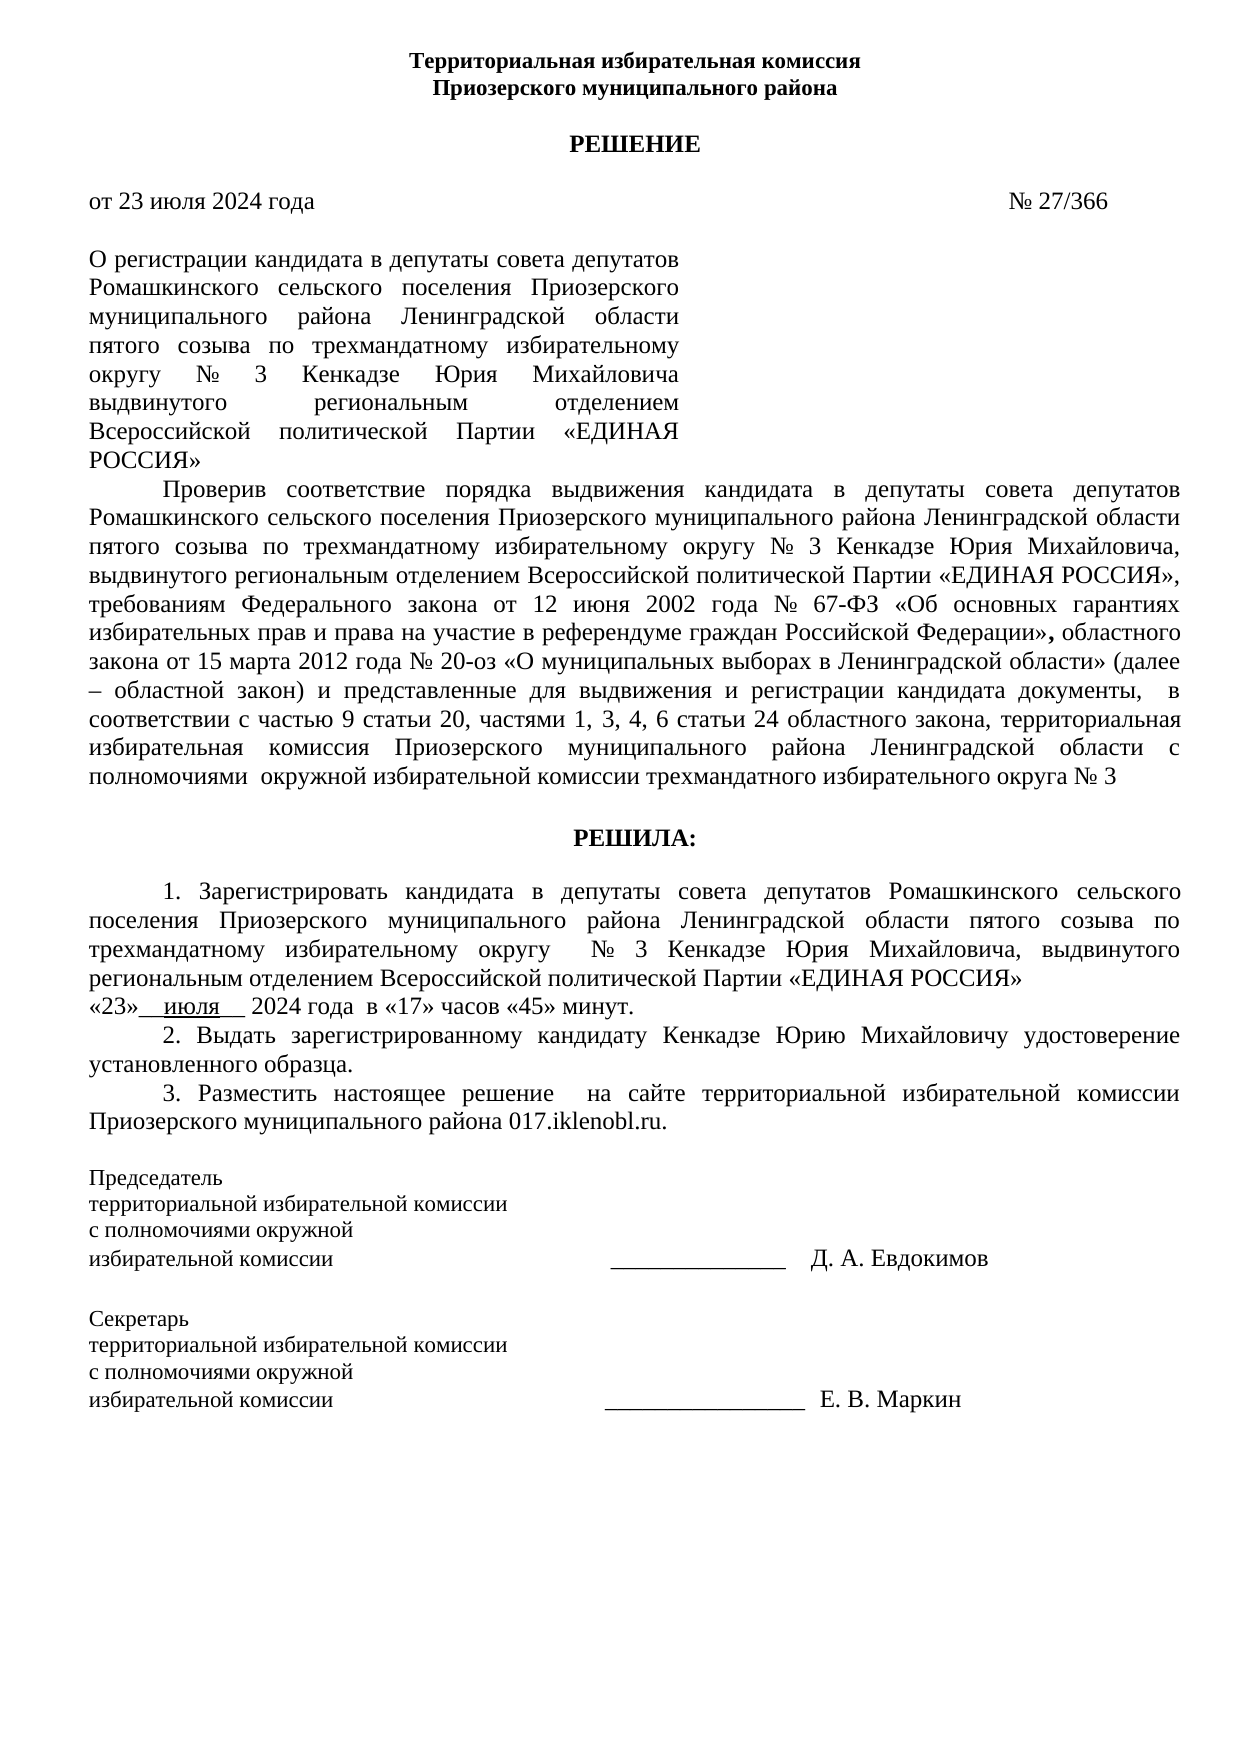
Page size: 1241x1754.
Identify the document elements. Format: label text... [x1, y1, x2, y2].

text Секретарь [89, 1305, 1181, 1332]
text территориальной избирательной комиссии [89, 1190, 1181, 1217]
text с полномочиями окружной [89, 1217, 1181, 1243]
text от 23 июля 2024 года № 27/366 [89, 186, 1181, 215]
text РЕШИЛА: [89, 823, 1181, 852]
text Председатель [89, 1164, 1181, 1190]
text территориальной избирательной комиссии [89, 1332, 1181, 1358]
title РЕШЕНИЕ [89, 129, 1181, 157]
text с полномочиями окружной [89, 1358, 1181, 1384]
text избирательной комиссии ______________ Д. А. Евдокимов [89, 1243, 1181, 1272]
text 2. Выдать зарегистрированному кандидату Кенкадзе Юрию Михайловичу удостоверение установленного образца. [89, 1020, 1181, 1078]
title Территориальная избирательная комиссия [89, 47, 1181, 74]
text О регистрации кандидата в депутаты совета депутатов Ромашкинского сельского поселения Приозерского муниципального района Ленинградской области пятого созыва по трехмандатному избирательному округу № 3 Кенкадзе Юрия Михайловича выдвинутого региональным отделением Всероссийской политической Партии «ЕДИНАЯ РОССИЯ» [89, 244, 679, 474]
text 1. Зарегистрировать кандидата в депутаты совета депутатов Ромашкинского сельского поселения Приозерского муниципального района Ленинградской области пятого созыва по трехмандатному избирательному округу № 3 Кенкадзе Юрия Михайловича, выдвинутого региональным отделением Всероссийской политической Партии «ЕДИНАЯ РОССИЯ» [89, 876, 1181, 991]
text Проверив соответствие порядка выдвижения кандидата в депутаты совета депутатов Ромашкинского сельского поселения Приозерского муниципального района Ленинградской области пятого созыва по трехмандатному избирательному округу № 3 Кенкадзе Юрия Михайловича, выдвинутого региональным отделением Всероссийской политической Партии «ЕДИНАЯ РОССИЯ», требованиям Федерального закона от 12 июня 2002 года № 67-ФЗ «Об основных гарантиях избирательных прав и права на участие в референдуме граждан Российской Федерации», областного закона от 15 марта 2012 года № 20-оз «О муниципальных выборах в Ленинградской области» (далее – областной закон) и представленные для выдвижения и регистрации кандидата документы, в соответствии с частью 9 статьи 20, частями 1, 3, 4, 6 статьи 24 областного закона, территориальная избирательная комиссия Приозерского муниципального района Ленинградской области с полномочиями окружной избирательной комиссии трехмандатного избирательного округа № 3 [89, 474, 1181, 790]
text 3. Разместить настоящее решение на сайте территориальной избирательной комиссии Приозерского муниципального района 017.iklenobl.ru. [89, 1078, 1181, 1135]
text «23»__июля__ 2024 года в «17» часов «45» минут. [89, 991, 1181, 1020]
title Приозерского муниципального района [89, 74, 1181, 100]
text избирательной комиссии ________________ Е. В. Маркин [89, 1384, 1181, 1413]
